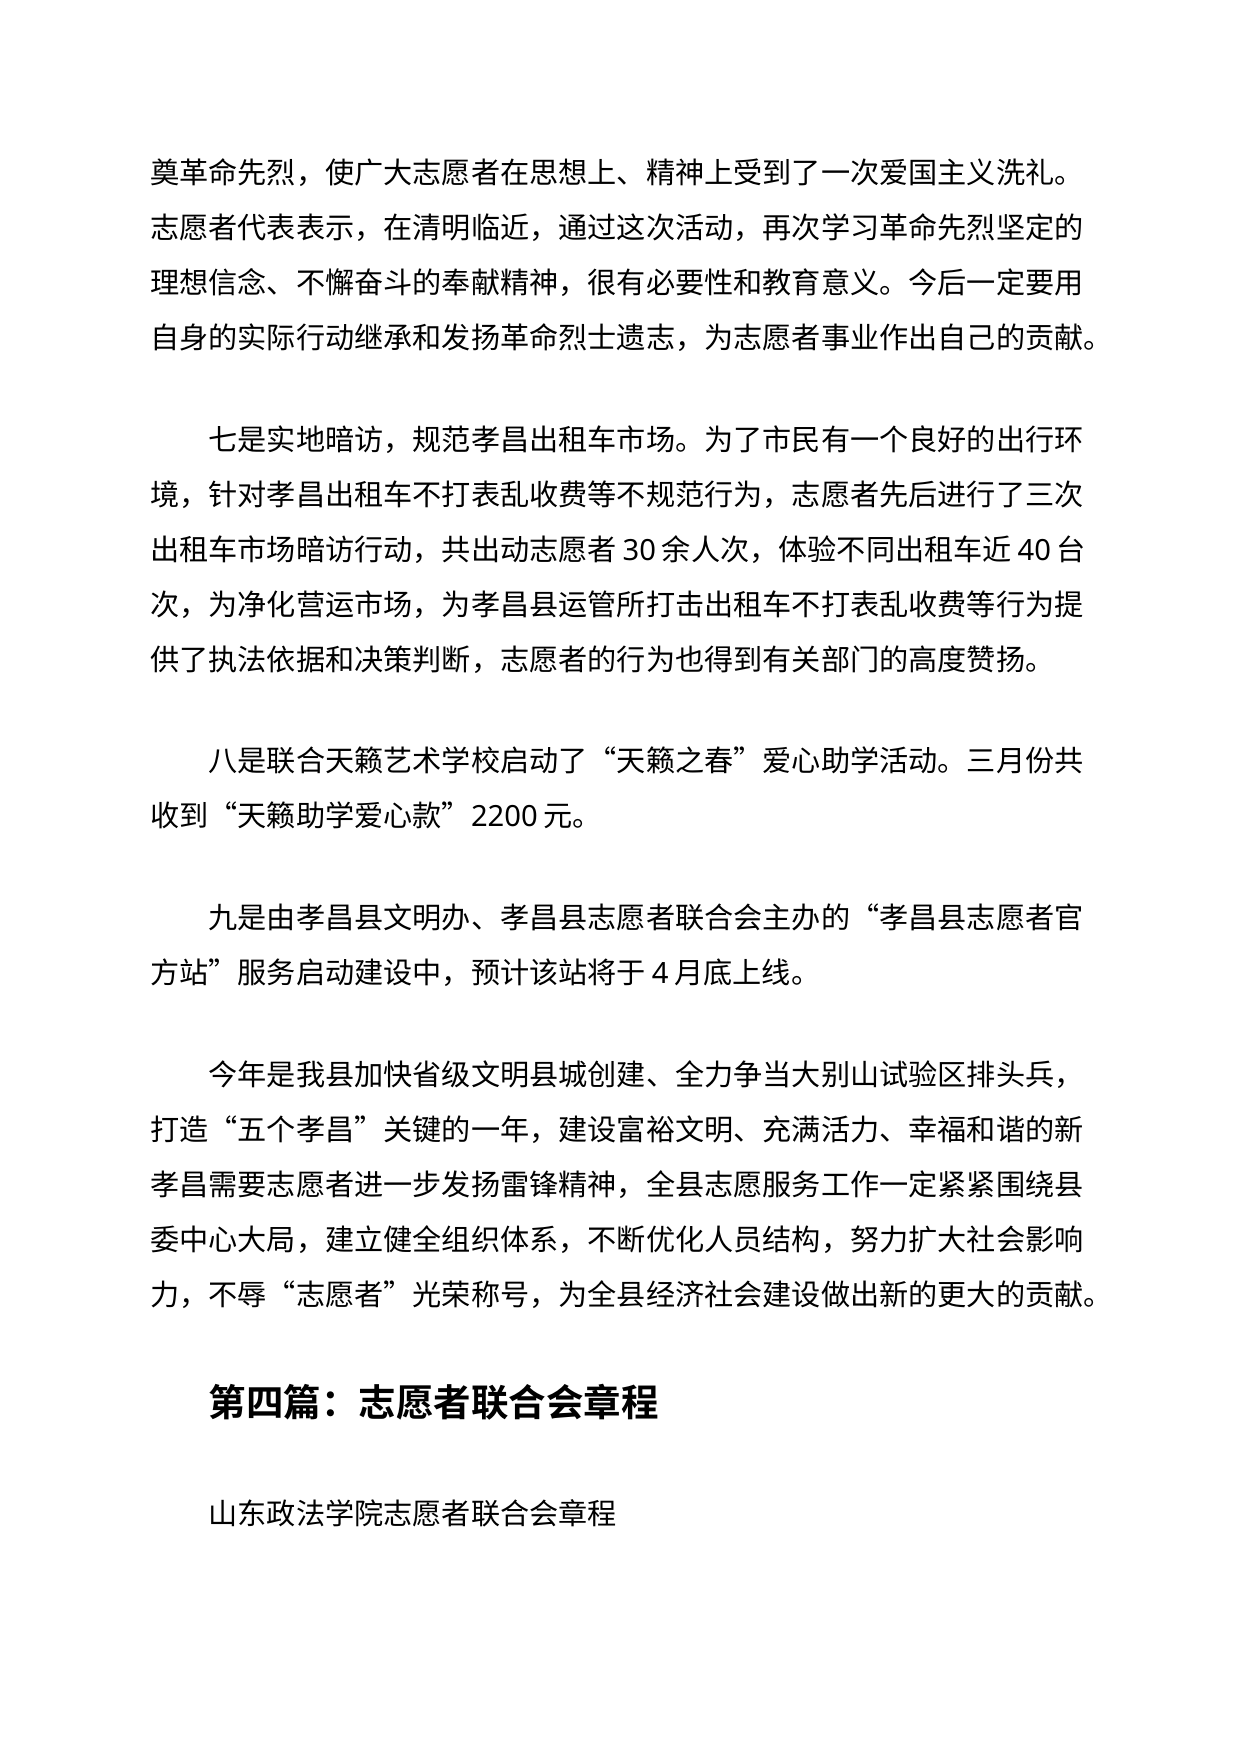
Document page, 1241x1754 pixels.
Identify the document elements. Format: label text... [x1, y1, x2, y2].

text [150, 150, 1090, 357]
text 山东政法学院志愿者联合会章程 [150, 1490, 1090, 1533]
text 第四篇：志愿者联合会章程 [150, 1373, 1090, 1427]
text 七是实地暗访，规范孝昌出租车市场。为了市民有一个良好的出行环境，针对孝昌出租车不打表乱收费等不规范行为，志愿者先后进行了三次出租车市场暗访行动，共出动志愿者30余人次，体验不同出租车近40台次，为净化营运市场，为孝昌县运管所打击出租车不打表乱收费等行为提供了执法依据和决策判断，志愿者的行为也得到有关部门的高度赞扬。 [150, 416, 1090, 678]
text 今年是我县加快省级文明县城创建、全力争当大别山试验区排头兵，打造“五个孝昌”关键的一年，建设富裕文明、充满活力、幸福和谐的新孝昌需要志愿者进一步发扬雷锋精神，全县志愿服务工作一定紧紧围绕县委中心大局，建立健全组织体系，不断优化人员结构，努力扩大社会影响力，不辱“志愿者”光荣称号，为全县经济社会建设做出新的更大的贡献。 [150, 1052, 1090, 1313]
text 九是由孝昌县文明办、孝昌县志愿者联合会主办的“孝昌县志愿者官方站”服务启动建设中，预计该站将于4月底上线。 [150, 895, 1090, 992]
text 八是联合天籁艺术学校启动了“天籁之春”爱心助学活动。三月份共收到“天籁助学爱心款”2200元。 [150, 738, 1090, 835]
